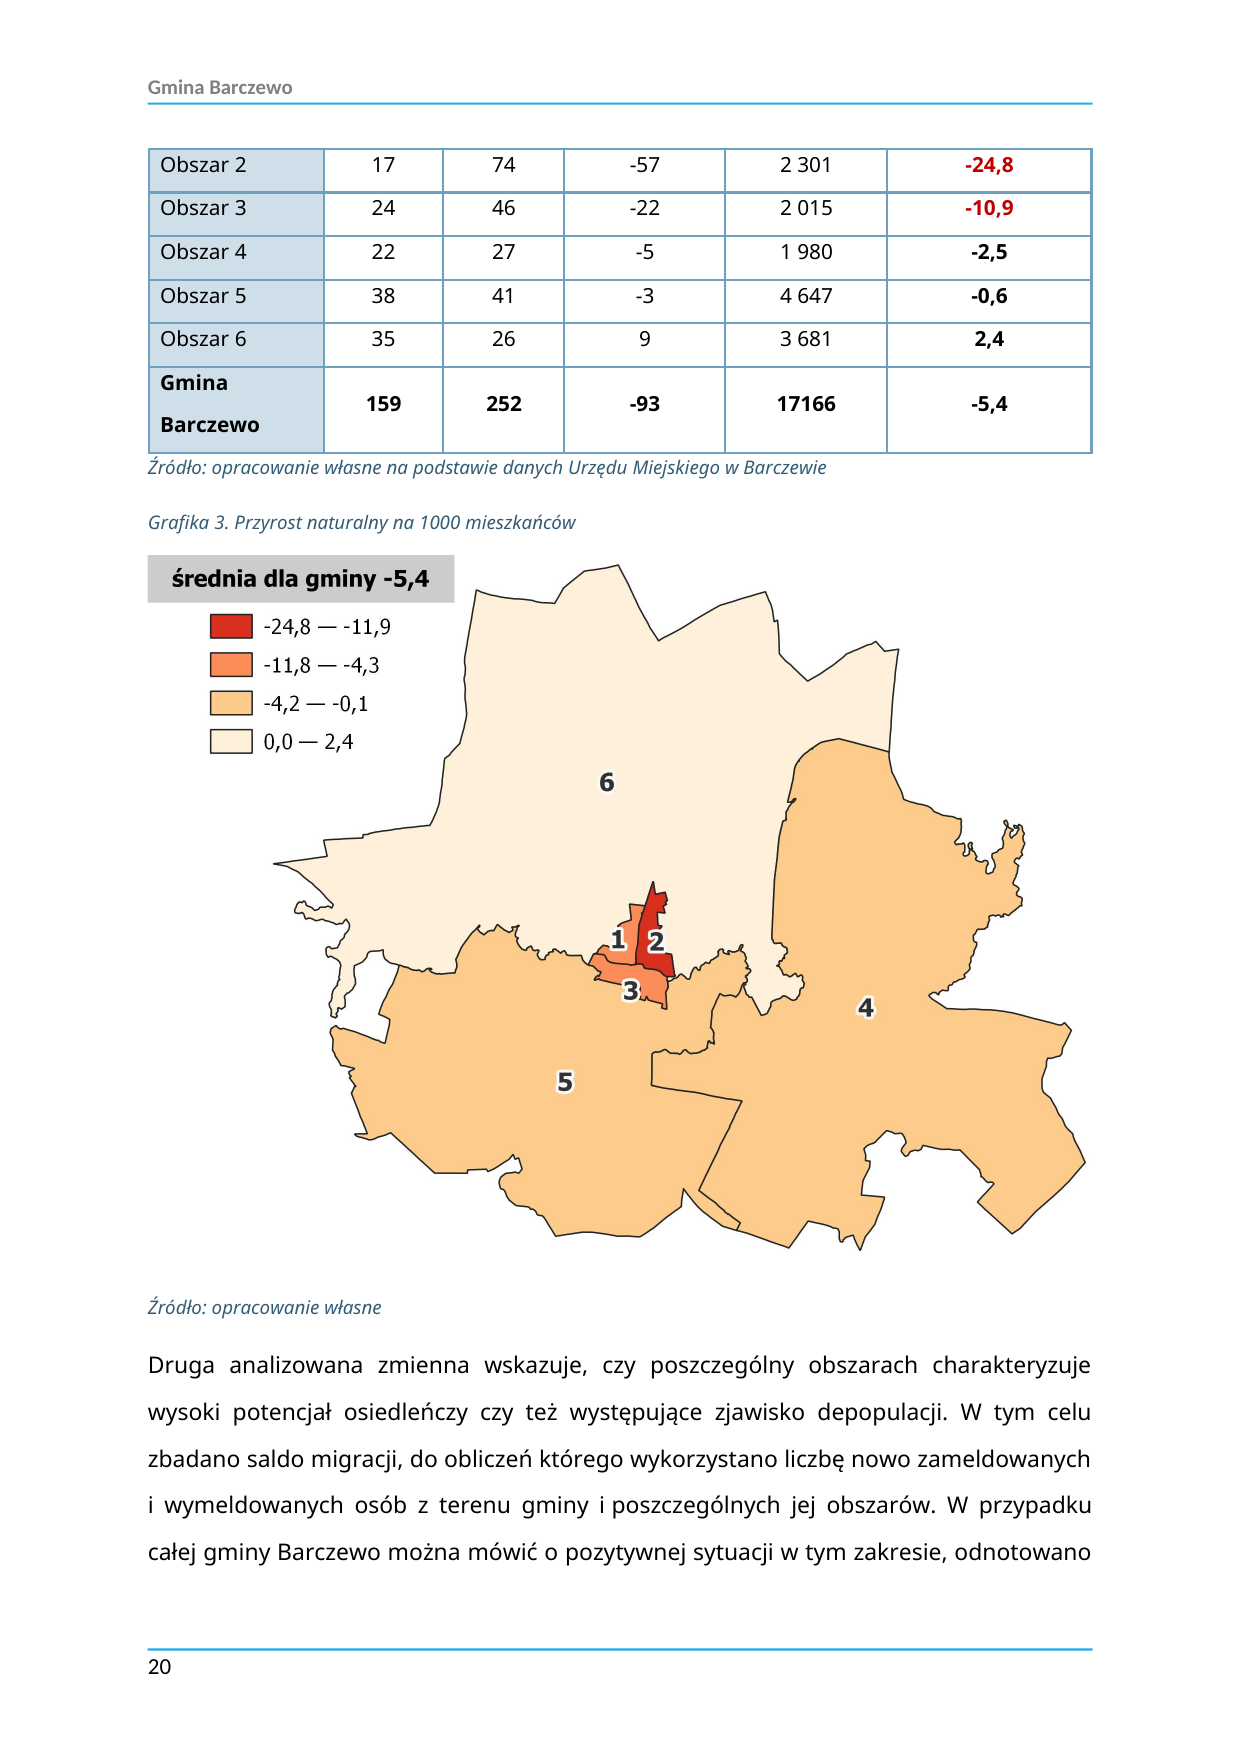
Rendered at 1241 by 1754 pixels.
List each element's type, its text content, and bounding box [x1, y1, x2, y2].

table_cell Obszar 6 [150, 324, 323, 366]
table_cell 17 [325, 150, 442, 191]
table_cell 35 [325, 324, 442, 366]
table_cell Obszar 3 [150, 194, 323, 235]
table_cell 38 [325, 281, 442, 322]
text Źródło: opracowanie własne [148, 1294, 1092, 1319]
table_cell Obszar 2 [150, 150, 323, 191]
table_cell Obszar 4 [150, 237, 323, 279]
table_cell 22 [325, 237, 442, 279]
table_cell 2 015 [726, 194, 886, 235]
table_cell 2 301 [726, 150, 886, 191]
table_cell 41 [444, 281, 563, 322]
text Źródło: opracowanie własne na podstawie danych Urzędu Miejskiego w Barczewie [148, 454, 1092, 480]
picture [147, 555, 1092, 1264]
table_cell -22 [565, 194, 724, 235]
table_cell -5 [565, 237, 724, 279]
table_cell Gmina Barczewo [150, 368, 323, 452]
table_cell 159 [325, 368, 442, 452]
table_cell -10,9 [888, 194, 1090, 235]
table_cell -5,4 [888, 368, 1090, 452]
table_cell 74 [444, 150, 563, 191]
table_cell 17166 [726, 368, 886, 452]
table_cell -2,5 [888, 237, 1090, 279]
table_cell -93 [565, 368, 724, 452]
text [148, 1349, 1092, 1568]
table_cell 26 [444, 324, 563, 366]
table_cell 27 [444, 237, 563, 279]
table_cell 2,4 [888, 324, 1090, 366]
table_cell 4 647 [726, 281, 886, 322]
table_cell 252 [444, 368, 563, 452]
table_cell Obszar 5 [150, 281, 323, 322]
table_cell -57 [565, 150, 724, 191]
text Grafika 3. Przyrost naturalny na 1000 mieszkańców [148, 509, 1092, 535]
table_cell 1 980 [726, 237, 886, 279]
table_cell 3 681 [726, 324, 886, 366]
table_cell 24 [325, 194, 442, 235]
table_cell -0,6 [888, 281, 1090, 322]
table_cell 46 [444, 194, 563, 235]
table_cell 9 [565, 324, 724, 366]
table_cell -24,8 [888, 150, 1090, 191]
table_cell -3 [565, 281, 724, 322]
